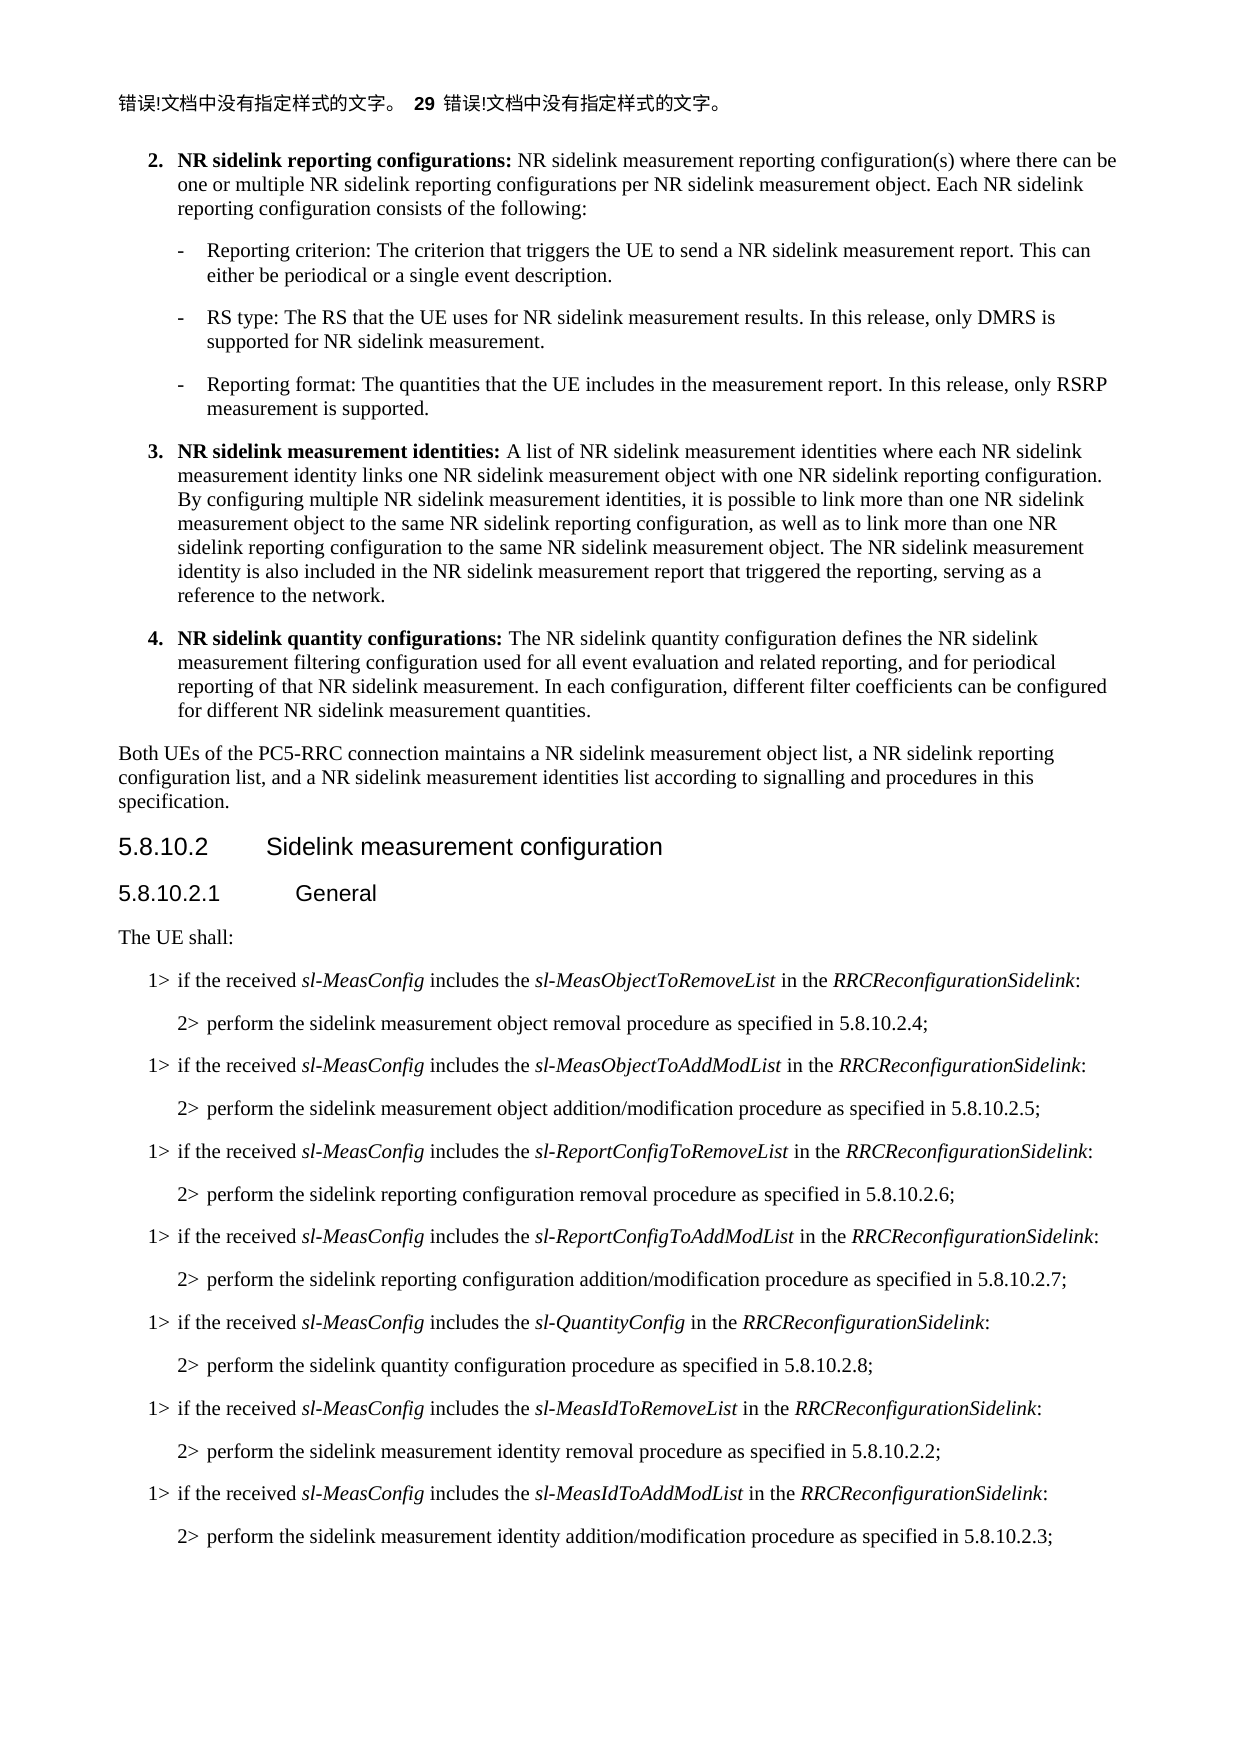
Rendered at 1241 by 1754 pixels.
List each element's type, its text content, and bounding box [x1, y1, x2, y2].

text 2> perform the sidelink reporting configuration addition/modification procedure as specified in 5.8.10.2.7; [177, 1267, 1122, 1291]
text 2> perform the sidelink quantity configuration procedure as specified in 5.8.10.2.8; [177, 1353, 1122, 1377]
text - Reporting format: The quantities that the UE includes in the measurement report. In this release, only RSRP measurement is supported. [177, 372, 1122, 420]
text 2> perform the sidelink measurement identity addition/modification procedure as specified in 5.8.10.2.3; [177, 1524, 1122, 1548]
text - RS type: The RS that the UE uses for NR sidelink measurement results. In this release, only DMRS is supported for NR sidelink measurement. [177, 305, 1122, 353]
text 1> if the received sl-MeasConfig includes the sl-QuantityConfig in the RRCReconfigurationSidelink: [148, 1310, 1122, 1334]
text 2> perform the sidelink measurement object removal procedure as specified in 5.8.10.2.4; [177, 1010, 1122, 1034]
text 1> if the received sl-MeasConfig includes the sl-MeasObjectToAddModList in the RRCReconfigurationSidelink: [148, 1053, 1122, 1077]
text The UE shall: [118, 925, 1122, 949]
subtitle 5.8.10.2 Sidelink measurement configuration [118, 832, 1122, 861]
text - Reporting criterion: The criterion that triggers the UE to send a NR sidelink measurement report. This can either be periodical or a single event description. [177, 238, 1122, 287]
text 1> if the received sl-MeasConfig includes the sl-ReportConfigToRemoveList in the RRCReconfigurationSidelink: [148, 1139, 1122, 1163]
text 2> perform the sidelink measurement identity removal procedure as specified in 5.8.10.2.2; [177, 1438, 1122, 1463]
text 4. NR sidelink quantity configurations: The NR sidelink quantity configuration defines the NR sidelink measurement filtering configuration used for all event evaluation and related reporting, and for periodical reporting of that NR sidelink measurement. In each configuration, different filter coefficients can be configured for different NR sidelink measurement quantities. [148, 626, 1122, 722]
text 2. NR sidelink reporting configurations: NR sidelink measurement reporting configuration(s) where there can be one or multiple NR sidelink reporting configurations per NR sidelink measurement object. Each NR sidelink reporting configuration consists of the following: [148, 147, 1122, 220]
text Both UEs of the PC5-RRC connection maintains a NR sidelink measurement object list, a NR sidelink reporting configuration list, and a NR sidelink measurement identities list according to signalling and procedures in this specification. [118, 741, 1122, 813]
text 2> perform the sidelink measurement object addition/modification procedure as specified in 5.8.10.2.5; [177, 1096, 1122, 1120]
text 1> if the received sl-MeasConfig includes the sl-MeasIdToRemoveList in the RRCReconfigurationSidelink: [148, 1396, 1122, 1420]
text 1> if the received sl-MeasConfig includes the sl-ReportConfigToAddModList in the RRCReconfigurationSidelink: [148, 1224, 1122, 1248]
text 2> perform the sidelink reporting configuration removal procedure as specified in 5.8.10.2.6; [177, 1182, 1122, 1206]
text 1> if the received sl-MeasConfig includes the sl-MeasObjectToRemoveList in the RRCReconfigurationSidelink: [148, 968, 1122, 992]
text 1> if the received sl-MeasConfig includes the sl-MeasIdToAddModList in the RRCReconfigurationSidelink: [148, 1481, 1122, 1505]
subtitle 5.8.10.2.1 General [118, 880, 1122, 906]
text 3. NR sidelink measurement identities: A list of NR sidelink measurement identities where each NR sidelink measurement identity links one NR sidelink measurement object with one NR sidelink reporting configuration. By configuring multiple NR sidelink measurement identities, it is possible to link more than one NR sidelink measurement object to the same NR sidelink reporting configuration, as well as to link more than one NR sidelink reporting configuration to the same NR sidelink measurement object. The NR sidelink measurement identity is also included in the NR sidelink measurement report that triggered the reporting, serving as a reference to the network. [148, 439, 1122, 607]
